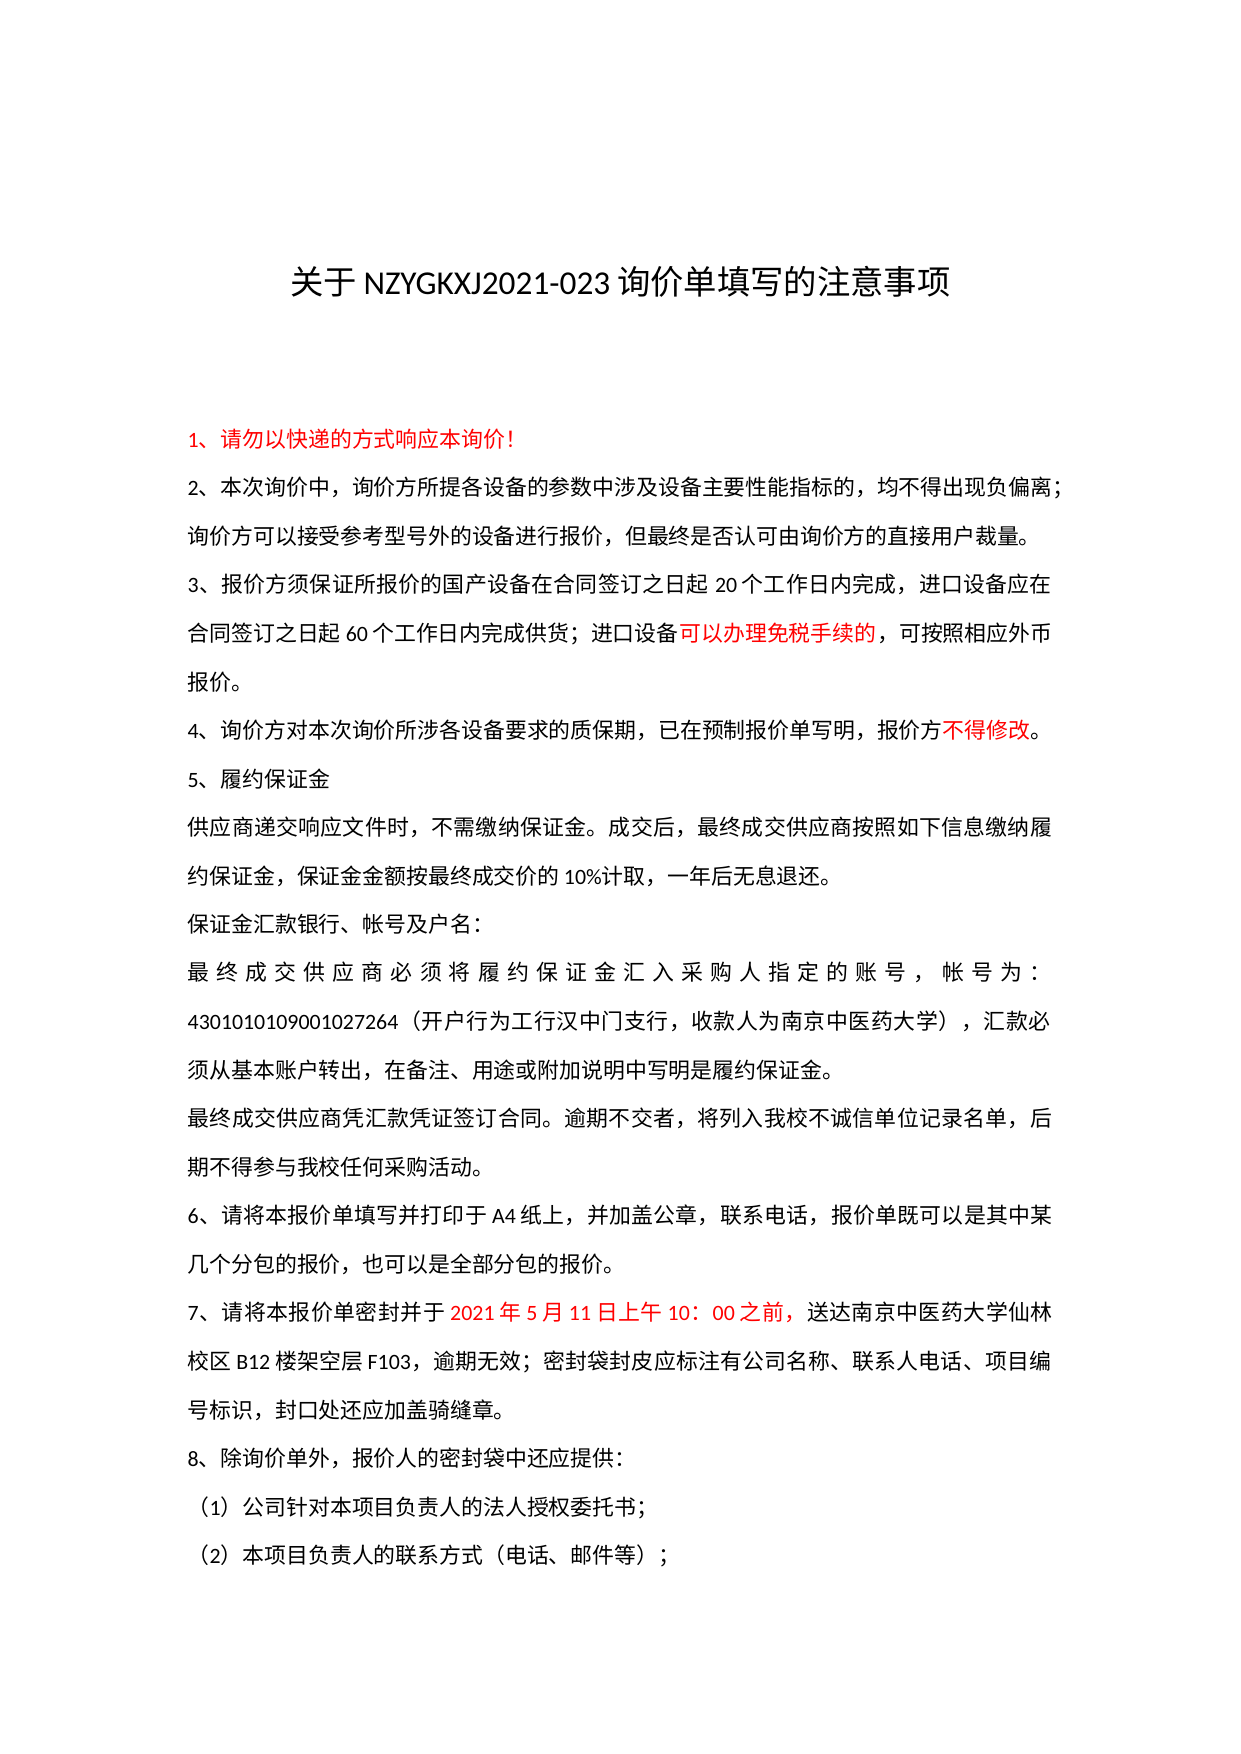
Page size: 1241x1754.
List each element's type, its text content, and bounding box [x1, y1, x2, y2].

text 6、请将本报价单填写并打印于A4纸上，并加盖公章，联系电话，报价单既可以是其中某几个分包的报价，也可以是全部分包的报价。 [187, 1198, 1053, 1279]
text 5、履约保证金 [187, 761, 1053, 794]
text （1）公司针对本项目负责人的法人授权委托书； [187, 1489, 1053, 1522]
text 8、除询价单外，报价人的密封袋中还应提供： [187, 1441, 1053, 1473]
text 7、请将本报价单密封并于2021年5月11日上午10：00之前，送达南京中医药大学仙林校区B12楼架空层F103，逾期无效；密封袋封皮应标注有公司名称、联系人电话、项目编号标识，封口处还应加盖骑缝章。 [187, 1295, 1053, 1425]
text 最终成交供应商必须将履约保证金汇入采购人指定的账号，帐号为：4301010109001027264（开户行为工行汉中门支行，收款人为南京中医药大学），汇款必须从基本账户转出，在备注、用途或附加说明中写明是履约保证金。 [187, 955, 1053, 1085]
text 2、本次询价中，询价方所提各设备的参数中涉及设备主要性能指标的，均不得出现负偏离；询价方可以接受参考型号外的设备进行报价，但最终是否认可由询价方的直接用户裁量。 [187, 470, 1053, 551]
text 3、报价方须保证所报价的国产设备在合同签订之日起20个工作日内完成，进口设备应在合同签订之日起60个工作日内完成供货；进口设备可以办理免税手续的，可按照相应外币报价。 [187, 567, 1053, 697]
text （2）本项目负责人的联系方式（电话、邮件等）； [187, 1537, 1053, 1570]
text 1、请勿以快递的方式响应本询价！ [187, 422, 1053, 454]
text 最终成交供应商凭汇款凭证签订合同。逾期不交者，将列入我校不诚信单位记录名单，后期不得参与我校任何采购活动。 [187, 1101, 1053, 1182]
text 关于NZYGKXJ2021-023询价单填写的注意事项 [187, 247, 1053, 312]
text 保证金汇款银行、帐号及户名： [187, 907, 1053, 939]
text 供应商递交响应文件时，不需缴纳保证金。成交后，最终成交供应商按照如下信息缴纳履约保证金，保证金金额按最终成交价的10%计取，一年后无息退还。 [187, 809, 1053, 891]
text 4、询价方对本次询价所涉各设备要求的质保期，已在预制报价单写明，报价方不得修改。 [187, 713, 1053, 745]
